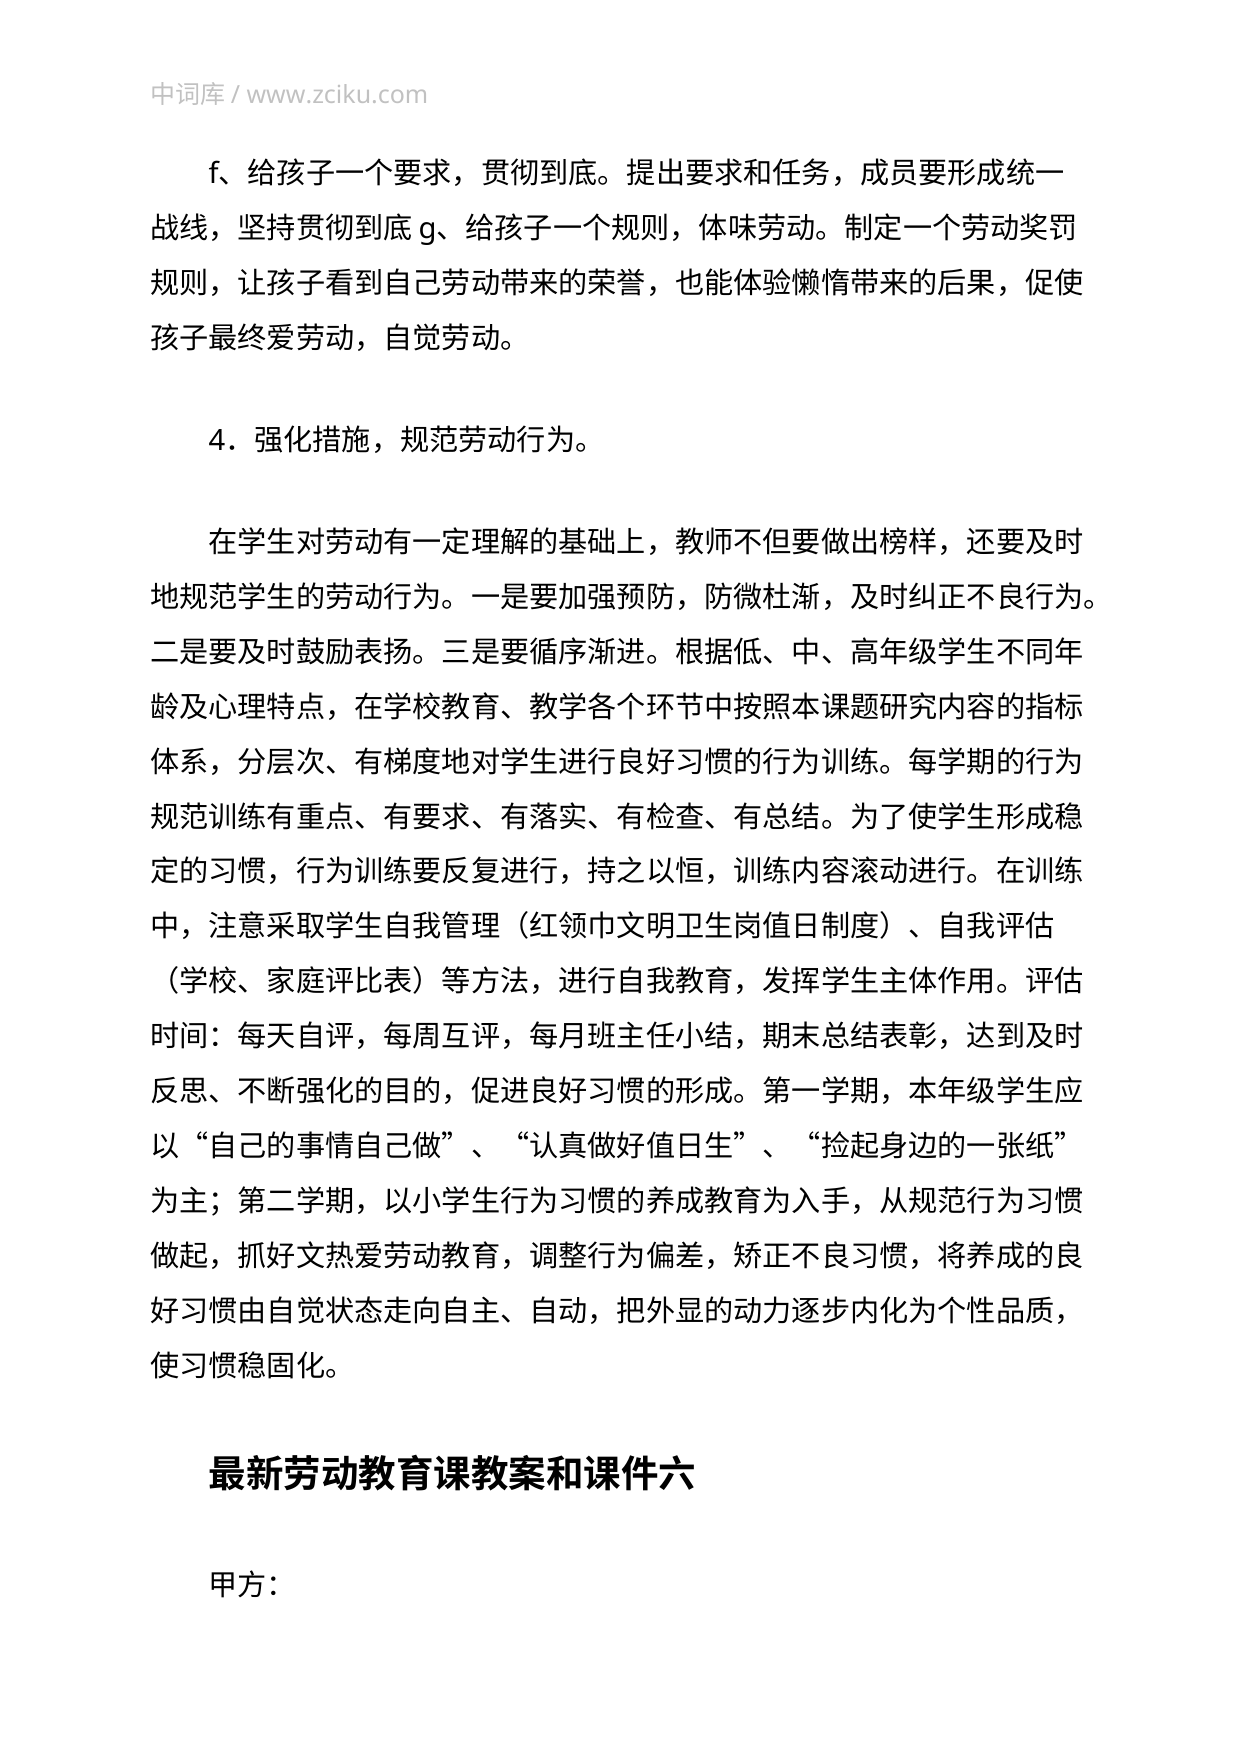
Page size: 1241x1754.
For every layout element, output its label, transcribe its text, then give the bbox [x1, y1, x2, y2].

text f、给孩子一个要求，贯彻到底。提出要求和任务，成员要形成统一战线，坚持贯彻到底g、给孩子一个规则，体味劳动。制定一个劳动奖罚规则，让孩子看到自己劳动带来的荣誉，也能体验懒惰带来的后果，促使孩子最终爱劳动，自觉劳动。 [150, 150, 1090, 357]
text 4．强化措施，规范劳动行为。 [150, 417, 1090, 459]
text 在学生对劳动有一定理解的基础上，教师不但要做出榜样，还要及时地规范学生的劳动行为。一是要加强预防，防微杜渐，及时纠正不良行为。二是要及时鼓励表扬。三是要循序渐进。根据低、中、高年级学生不同年龄及心理特点，在学校教育、教学各个环节中按照本课题研究内容的指标体系，分层次、有梯度地对学生进行良好习惯的行为训练。每学期的行为规范训练有重点、有要求、有落实、有检查、有总结。为了使学生形成稳定的习惯，行为训练要反复进行，持之以恒，训练内容滚动进行。在训练中，注意采取学生自我管理（红领巾文明卫生岗值日制度）、自我评估（学校、家庭评比表）等方法，进行自我教育，发挥学生主体作用。评估时间：每天自评，每周互评，每月班主任小结，期末总结表彰，达到及时反思、不断强化的目的，促进良好习惯的形成。第一学期，本年级学生应以“自己的事情自己做”、“认真做好值日生”、“捡起身边的一张纸”为主；第二学期，以小学生行为习惯的养成教育为入手，从规范行为习惯做起，抓好文热爱劳动教育，调整行为偏差，矫正不良习惯，将养成的良好习惯由自觉状态走向自主、自动，把外显的动力逐步内化为个性品质，使习惯稳固化。 [150, 519, 1090, 1384]
text 最新劳动教育课教案和课件六 [150, 1444, 1090, 1498]
text 甲方： [150, 1561, 1090, 1603]
